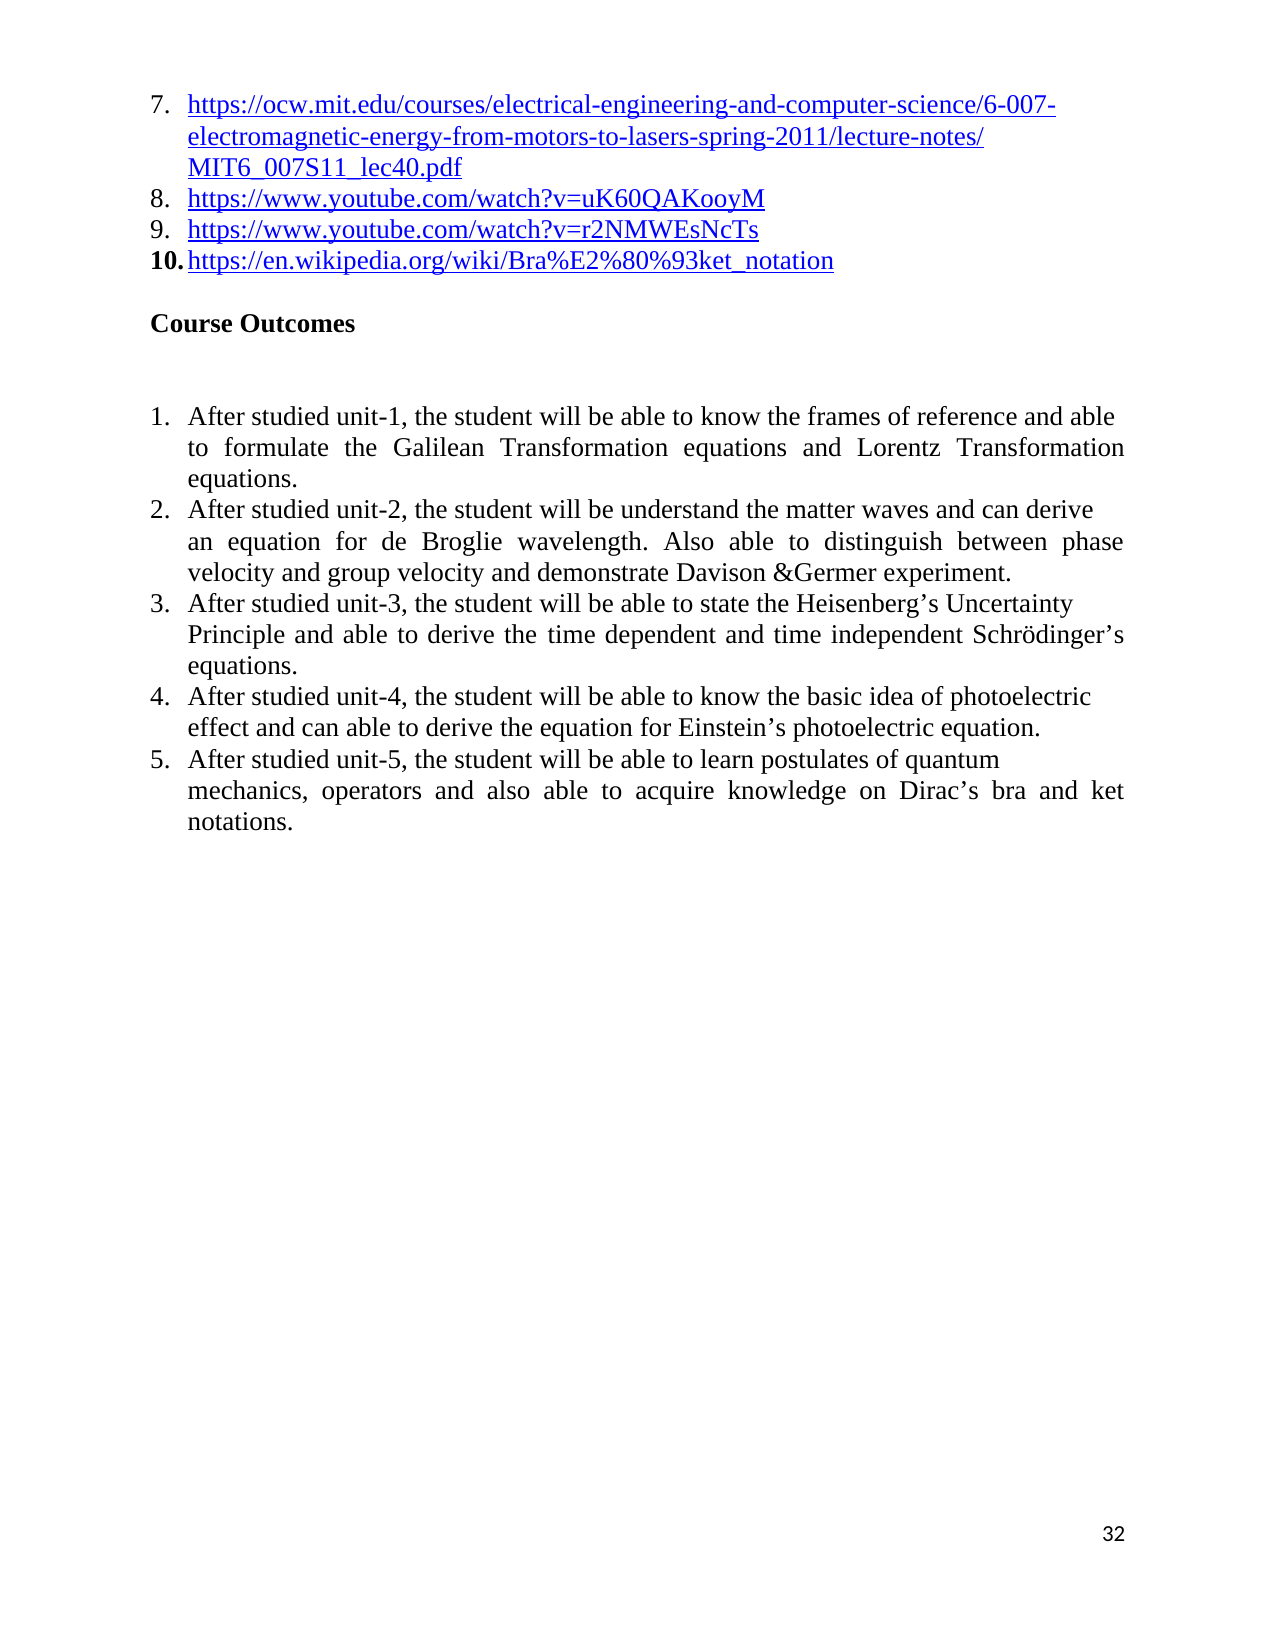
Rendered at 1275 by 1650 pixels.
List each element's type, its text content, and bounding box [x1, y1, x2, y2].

list After studied unit-4, the student will be able to know the basic idea of photoelectric [150, 680, 1125, 712]
list https://www.youtube.com/watch?v=uK60QAKooyM [150, 182, 1125, 213]
list https://en.wikipedia.org/wiki/Bra%E2%80%93ket_notation [150, 244, 1125, 276]
list Principle and able to derive the time dependent and time independent Schrödinger’s equations. [187, 618, 1125, 680]
list mechanics, operators and also able to acquire knowledge on Dirac’s bra and ket notations. [187, 774, 1125, 836]
text Course Outcomes [150, 307, 1125, 338]
list After studied unit-2, the student will be understand the matter waves and can derive [150, 493, 1125, 525]
list https://ocw.mit.edu/courses/electrical-engineering-and-computer-science/6-007-electromagnetic-energy-from-motors-to-lasers-spring-2011/lecture-notes/MIT6_007S11_lec40.pdf [150, 89, 1125, 182]
list effect and can able to derive the equation for Einstein’s photoelectric equation. [150, 712, 1125, 743]
list to formulate the Galilean Transformation equations and Lorentz Transformation equations. [187, 431, 1125, 493]
list After studied unit-1, the student will be able to know the frames of reference and able [150, 400, 1125, 431]
list https://www.youtube.com/watch?v=r2NMWEsNcTs [150, 213, 1125, 244]
list After studied unit-5, the student will be able to learn postulates of quantum [150, 743, 1125, 774]
list After studied unit-3, the student will be able to state the Heisenberg’s Uncertainty [150, 587, 1125, 618]
list an equation for de Broglie wavelength. Also able to distinguish between phase velocity and group velocity and demonstrate Davison &Germer experiment. [187, 525, 1125, 587]
